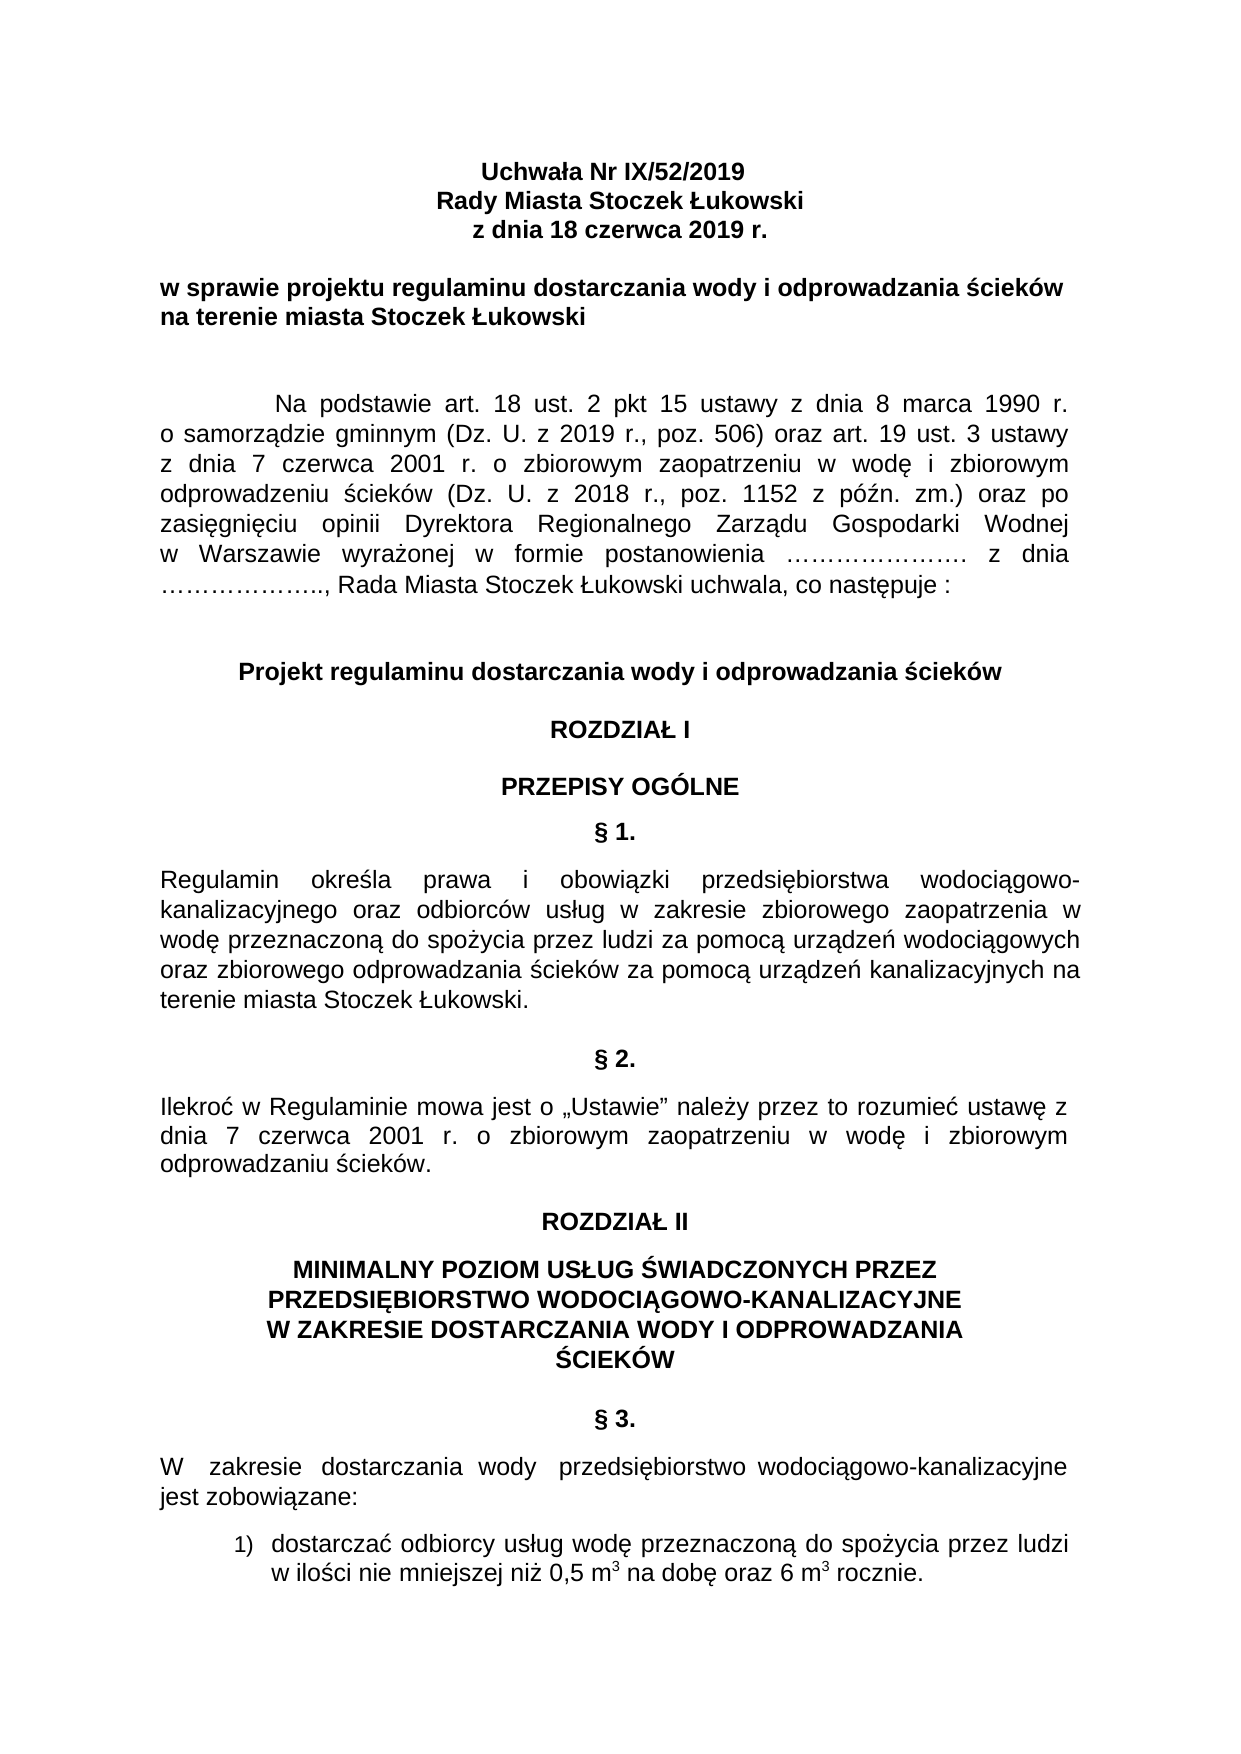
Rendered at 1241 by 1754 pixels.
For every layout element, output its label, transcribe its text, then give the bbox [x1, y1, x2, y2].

text Uchwała Nr IX/52/2019 [148, 157, 1023, 186]
list dostarczać odbiorcy usług wodę przeznaczoną do spożycia przez ludzi w ilości nie mniejszej niż 0,5 m3 na dobę oraz 6 m3 rocznie. [233, 1529, 1070, 1586]
text Na podstawie art. 18 ust. 2 pkt 15 ustawy z dnia 8 marca 1990 r. o samorządzie gminnym (Dz. U. z 2019 r., poz. 506) oraz art. 19 ust. 3 ustawy z dnia 7 czerwca 2001 r. o zbiorowym zaopatrzeniu w wodę i zbiorowym odprowadzeniu ścieków (Dz. U. z 2018 r., poz. 1152 z późn. zm.) oraz po zasięgnięciu opinii Dyrektora Regionalnego Zarządu Gospodarki Wodnej w Warszawie wyrażonej w formie postanowienia …………………. z dnia ……………….., Rada Miasta Stoczek Łukowski uchwala, co następuje : [160, 389, 1070, 598]
text Rady Miasta Stoczek Łukowski [148, 186, 1093, 214]
text ROZDZIAŁ II [207, 1207, 1023, 1236]
text Projekt regulaminu dostarczania wody i odprowadzania ścieków [148, 657, 1093, 686]
text Regulamin określa prawa i obowiązki przedsiębiorstwa wodociągowo-kanalizacyjnego oraz odbiorców usług w zakresie zbiorowego zaopatrzenia w wodę przeznaczoną do spożycia przez ludzi za pomocą urządzeń wodociągowych oraz zbiorowego odprowadzania ścieków za pomocą urządzeń kanalizacyjnych na terenie miasta Stoczek Łukowski. [160, 865, 1082, 1014]
text § 3. [207, 1404, 1023, 1433]
text ROZDZIAŁ I [148, 715, 1093, 743]
text § 2. [207, 1044, 1023, 1073]
text w sprawie projektu regulaminu dostarczania wody i odprowadzania ścieków na terenie miasta Stoczek Łukowski [160, 273, 1093, 331]
text z dnia 18 czerwca 2019 r. [148, 214, 1093, 243]
text PRZEPISY OGÓLNE [148, 772, 1093, 801]
text § 1. [207, 817, 1023, 846]
list Ilekroć w Regulaminie mowa jest o „Ustawie” należy przez to rozumieć ustawę z dnia 7 czerwca 2001 r. o zbiorowym zaopatrzeniu w wodę i zbiorowym odprowadzaniu ścieków. [160, 1092, 1069, 1178]
text W zakresie dostarczania wody przedsiębiorstwo wodociągowo-kanalizacyjne jest zobowiązane: [160, 1452, 1070, 1511]
text MINIMALNY POZIOM USŁUG ŚWIADCZONYCH PRZEZ PRZEDSIĘBIORSTWO WODOCIĄGOWO-KANALIZACYJNE W ZAKRESIE DOSTARCZANIA WODY I ODPROWADZANIA ŚCIEKÓW [213, 1255, 1017, 1374]
